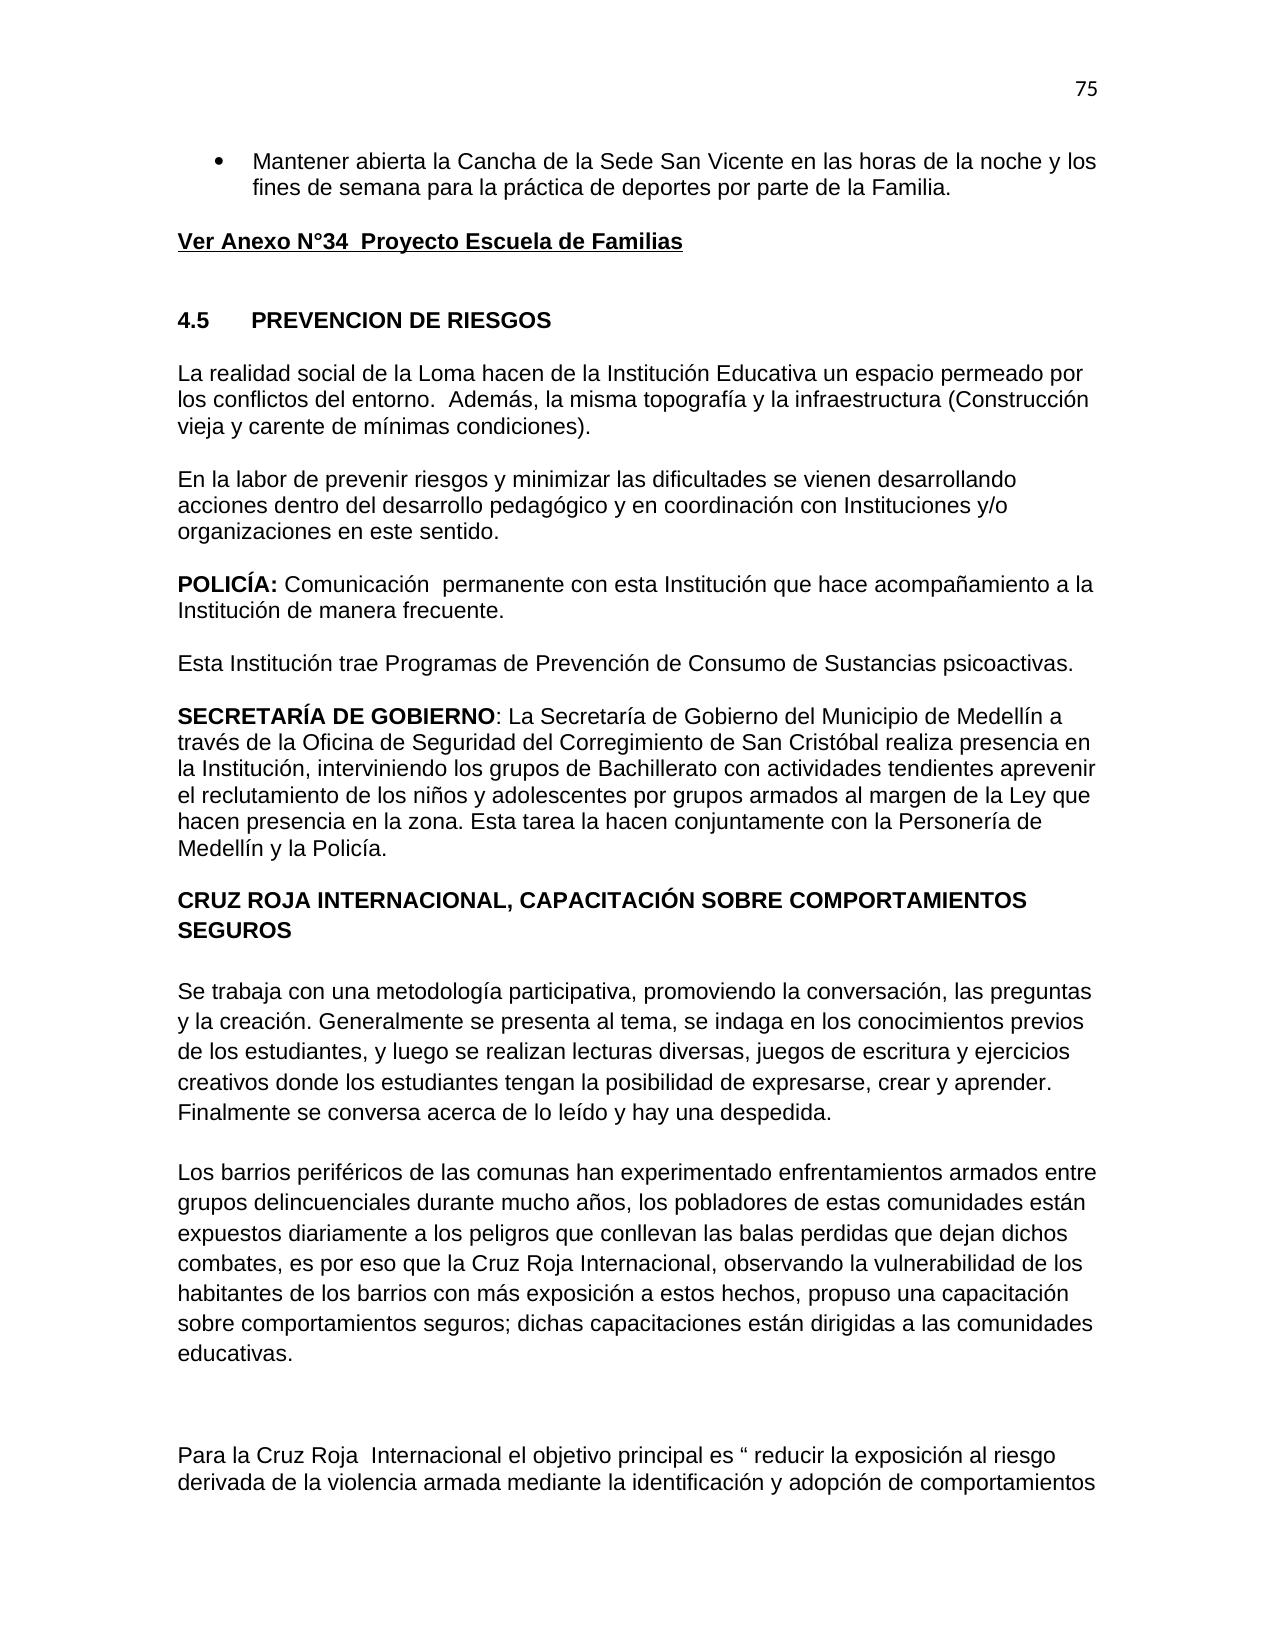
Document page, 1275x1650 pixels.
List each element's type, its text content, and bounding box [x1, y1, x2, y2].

text CRUZ ROJA INTERNACIONAL, CAPACITACIÓN SOBRE COMPORTAMIENTOS SEGUROS [177, 887, 1098, 944]
text La realidad social de la Loma hacen de la Institución Educativa un espacio permeado por los conflictos del entorno. Además, la misma topografía y la infraestructura (Construcción vieja y carente de mínimas condiciones). [177, 360, 1098, 439]
text Esta Institución trae Programas de Prevención de Consumo de Sustancias psicoactivas. [177, 650, 1098, 676]
text Ver Anexo N°34 Proyecto Escuela de Familias [177, 228, 1098, 255]
text SECRETARÍA DE GOBIERNO: La Secretaría de Gobierno del Municipio de Medellín a través de la Oficina de Seguridad del Corregimiento de San Cristóbal realiza presencia en la Institución, interviniendo los grupos de Bachillerato con actividades tendientes aprevenir el reclutamiento de los niños y adolescentes por grupos armados al margen de la Ley que hacen presencia en la zona. Esta tarea la hacen conjuntamente con la Personería de Medellín y la Policía. [177, 703, 1098, 861]
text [177, 1442, 1098, 1495]
text 4.5 PREVENCION DE RIESGOS [177, 307, 1098, 334]
text En la labor de prevenir riesgos y minimizar las dificultades se vienen desarrollando acciones dentro del desarrollo pedagógico y en coordinación con Instituciones y/o organizaciones en este sentido. [177, 466, 1098, 544]
text Se trabaja con una metodología participativa, promoviendo la conversación, las preguntas y la creación. Generalmente se presenta al tema, se indaga en los conocimientos previos de los estudiantes, y luego se realizan lecturas diversas, juegos de escritura y ejercicios creativos donde los estudiantes tengan la posibilidad de expresarse, crear y aprender. Finalmente se conversa acerca de lo leído y hay una despedida. [177, 978, 1098, 1125]
list Mantener abierta la Cancha de la Sede San Vicente en las horas de la noche y los fines de semana para la práctica de deportes por parte de la Familia. [215, 148, 1098, 200]
text POLICÍA: Comunicación permanente con esta Institución que hace acompañamiento a la Institución de manera frecuente. [177, 571, 1098, 624]
text Los barrios periféricos de las comunas han experimentado enfrentamientos armados entre grupos delincuenciales durante mucho años, los pobladores de estas comunidades están expuestos diariamente a los peligros que conllevan las balas perdidas que dejan dichos combates, es por eso que la Cruz Roja Internacional, observando la vulnerabilidad de los habitantes de los barrios con más exposición a estos hechos, propuso una capacitación sobre comportamientos seguros; dichas capacitaciones están dirigidas a las comunidades educativas. [177, 1159, 1098, 1367]
